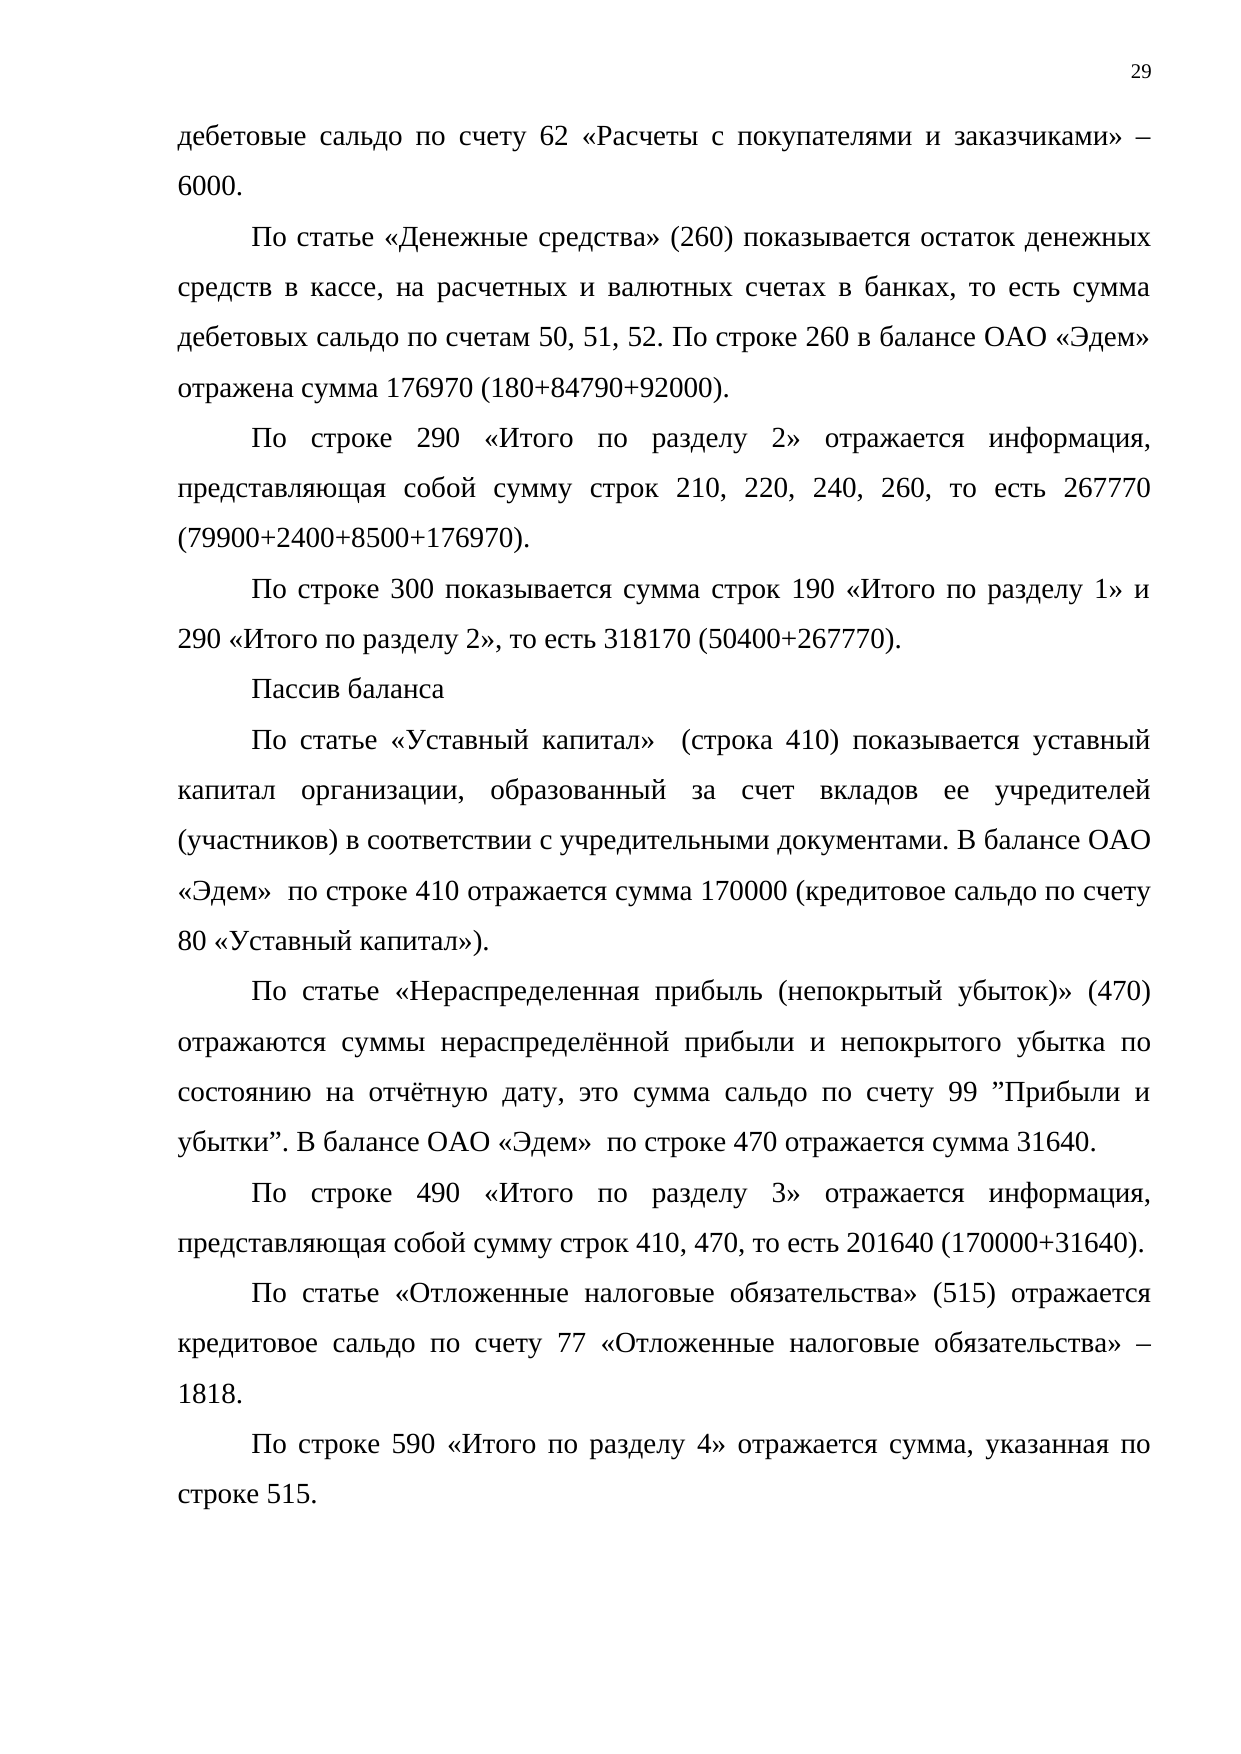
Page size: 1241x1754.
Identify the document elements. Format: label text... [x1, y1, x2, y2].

text Пассив баланса [177, 672, 1152, 705]
text По строке 290 «Итого по разделу 2» отражается информация, представляющая собой сумму строк 210, 220, 240, 260, то есть 267770 (79900+2400+8500+176970). [177, 420, 1152, 554]
text По строке 490 «Итого по разделу 3» отражается информация, представляющая собой сумму строк 410, 470, то есть 201640 (170000+31640). [177, 1175, 1152, 1258]
text По статье «Денежные средства» (260) показывается остаток денежных средств в кассе, на расчетных и валютных счетах в банках, то есть сумма дебетовых сальдо по счетам 50, 51, 52. По строке 260 в балансе ОАО «Эдем» отражена сумма 176970 (180+84790+92000). [177, 219, 1152, 403]
text По статье «Нераспределенная прибыль (непокрытый убыток)» (470) отражаются суммы нераспределённой прибыли и непокрытого убытка по состоянию на отчётную дату, это сумма сальдо по счету 99 ”Прибыли и убытки”. В балансе ОАО «Эдем» по строке 470 отражается сумма 31640. [177, 973, 1152, 1158]
text По статье «Отложенные налоговые обязательства» (515) отражается кредитовое сальдо по счету 77 «Отложенные налоговые обязательства» – 1818. [177, 1275, 1152, 1409]
text По строке 300 показывается сумма строк 190 «Итого по разделу 1» и 290 «Итого по разделу 2», то есть 318170 (50400+267770). [177, 571, 1152, 655]
text По статье «Уставный капитал» (строка 410) показывается уставный капитал организации, образованный за счет вкладов ее учредителей (участников) в соответствии с учредительными документами. В балансе ОАО «Эдем» по строке 410 отражается сумма 170000 (кредитовое сальдо по счету 80 «Уставный капитал»). [177, 722, 1152, 957]
text По строке 590 «Итого по разделу 4» отражается сумма, указанная по строке 515. [177, 1426, 1152, 1510]
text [177, 118, 1152, 202]
